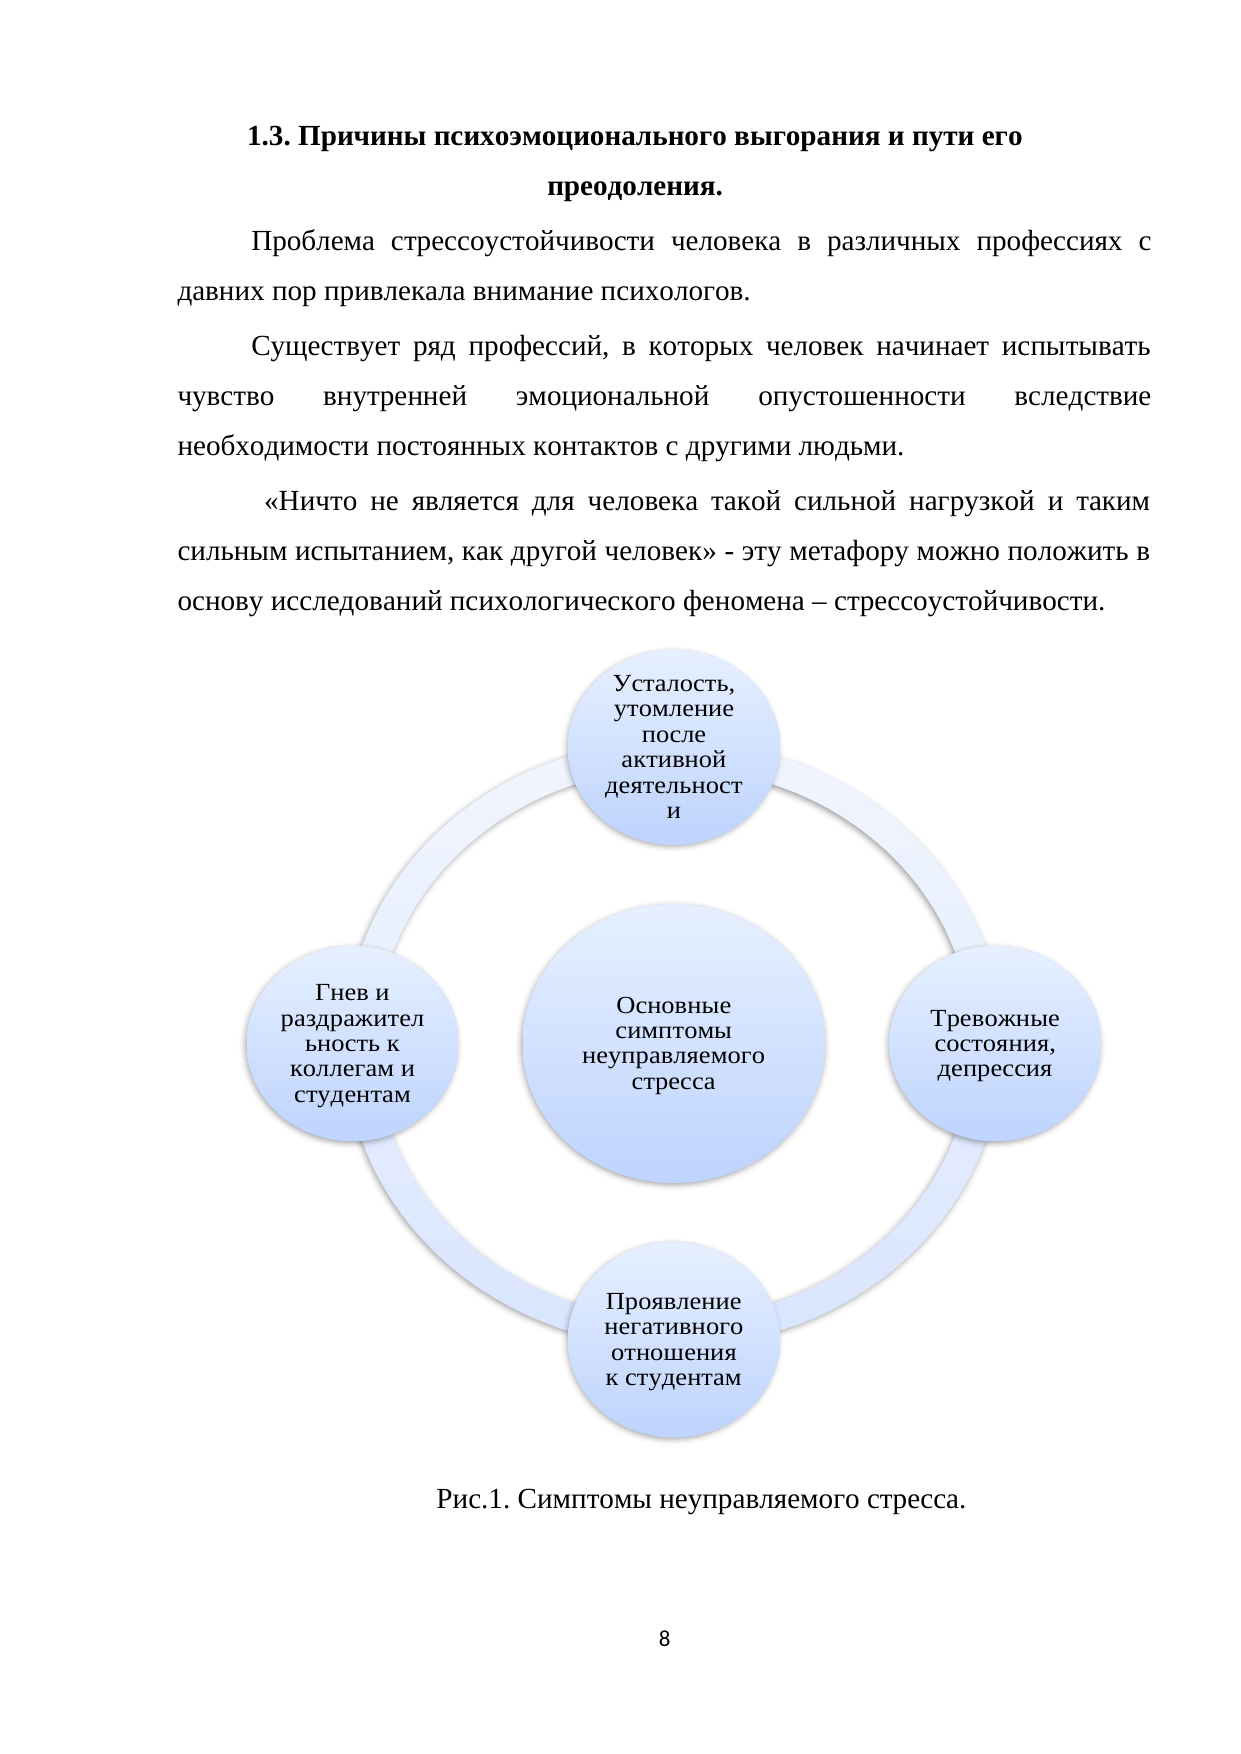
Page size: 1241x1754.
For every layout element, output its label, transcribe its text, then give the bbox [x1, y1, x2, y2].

text Проблема стрессоустойчивости человека в различных профессиях с давних пор привлекала внимание психологов. [177, 223, 1152, 307]
text Рис.1. Симптомы неуправляемого стресса. [177, 1481, 1152, 1515]
text 1.3. Причины психоэмоционального выгорания и пути его преодоления. [177, 118, 1093, 202]
text «Ничто не является для человека такой сильной нагрузкой и таким сильным испытанием, как другой человек» - эту метафору можно положить в основу исследований психологического феномена – стрессоустойчивости. [177, 483, 1152, 617]
text Существует ряд профессий, в которых человек начинает испытывать чувство внутренней эмоциональной опустошенности вследствие необходимости постоянных контактов с другими людьми. [177, 328, 1152, 462]
